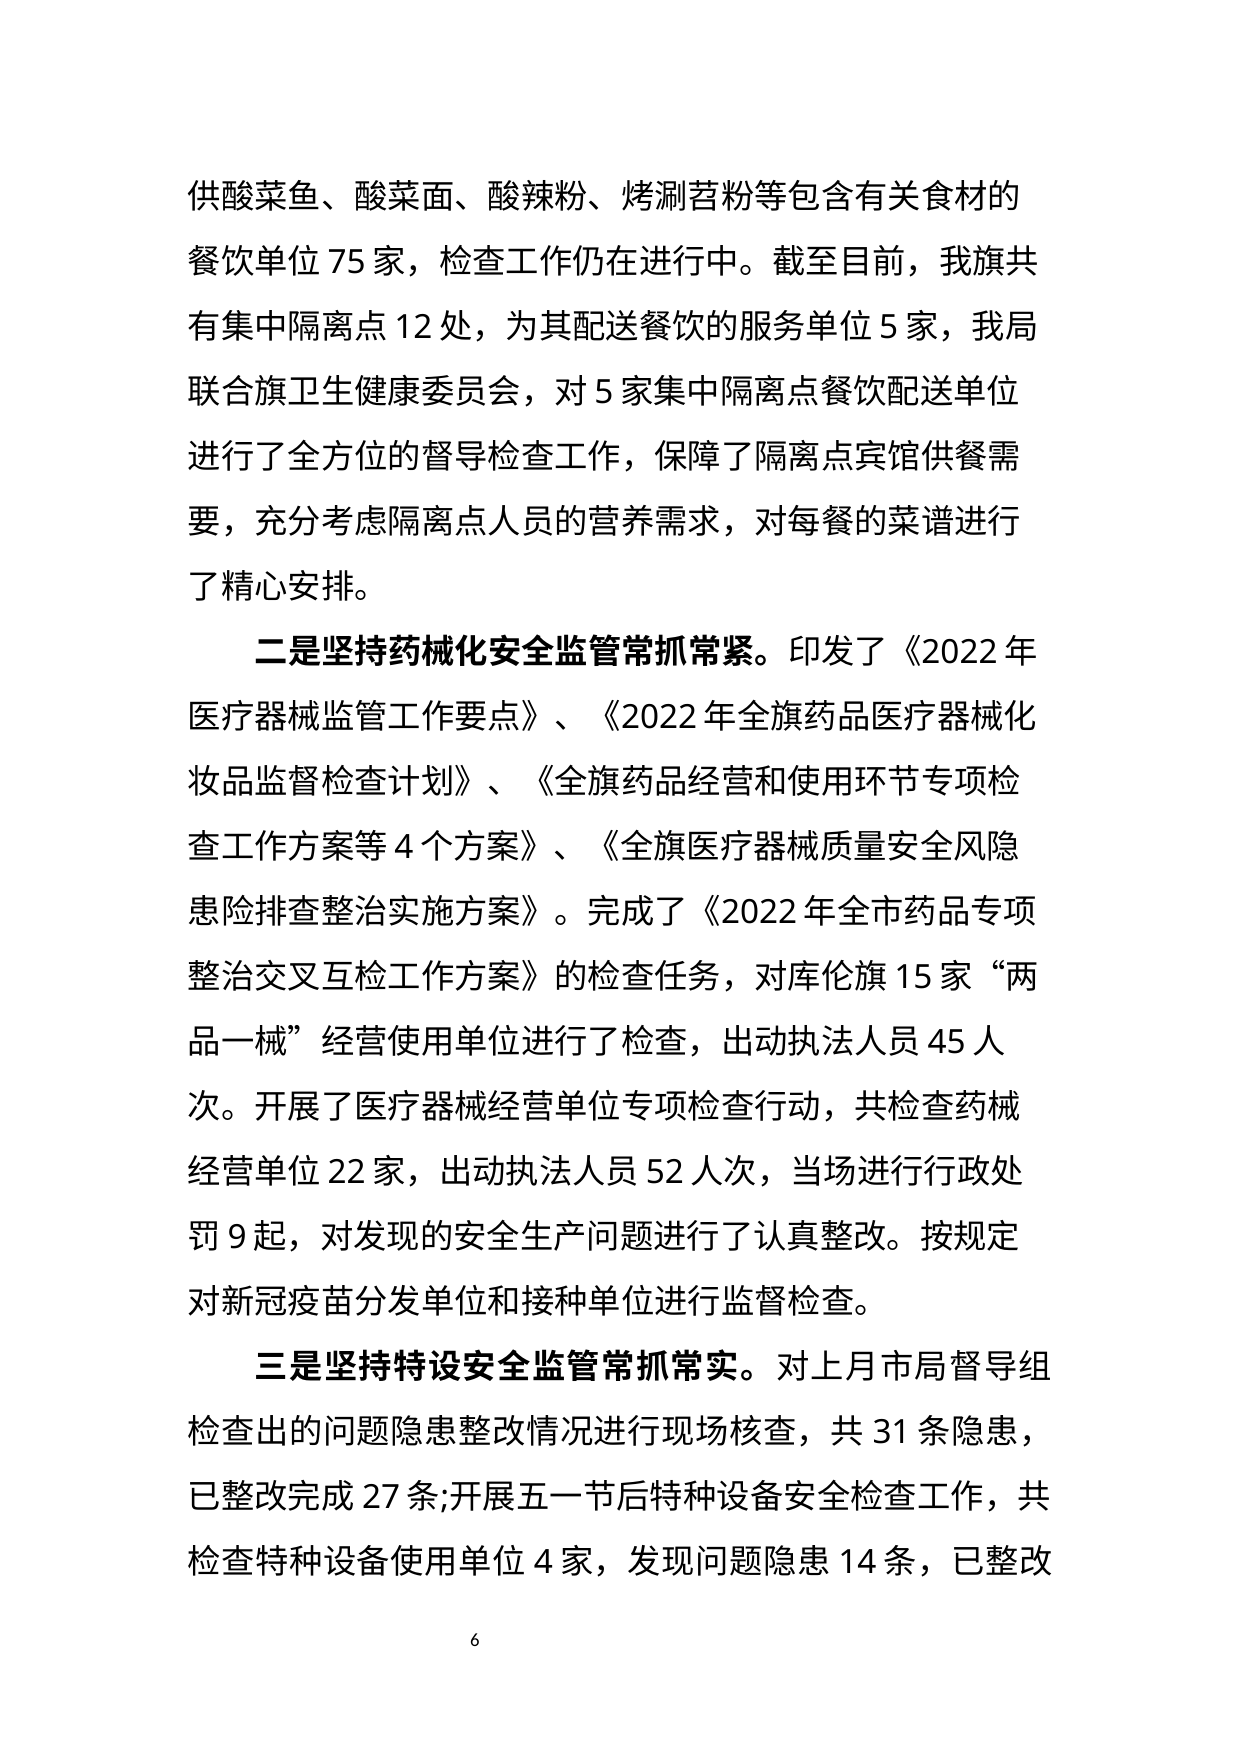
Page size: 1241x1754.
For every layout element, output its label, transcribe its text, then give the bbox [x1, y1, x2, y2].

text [187, 1332, 1053, 1592]
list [187, 162, 1053, 617]
list 二是坚持药械化安全监管常抓常紧。印发了《2022年医疗器械监管工作要点》、《2022年全旗药品医疗器械化妆品监督检查计划》、《全旗药品经营和使用环节专项检查工作方案等4个方案》、《全旗医疗器械质量安全风隐患险排查整治实施方案》。完成了《2022年全市药品专项整治交叉互检工作方案》的检查任务，对库伦旗15家“两品一械”经营使用单位进行了检查，出动执法人员45人次。开展了医疗器械经营单位专项检查行动，共检查药械经营单位22家，出动执法人员52人次，当场进行行政处罚9起，对发现的安全生产问题进行了认真整改。按规定对新冠疫苗分发单位和接种单位进行监督检查。 [187, 617, 1053, 1332]
